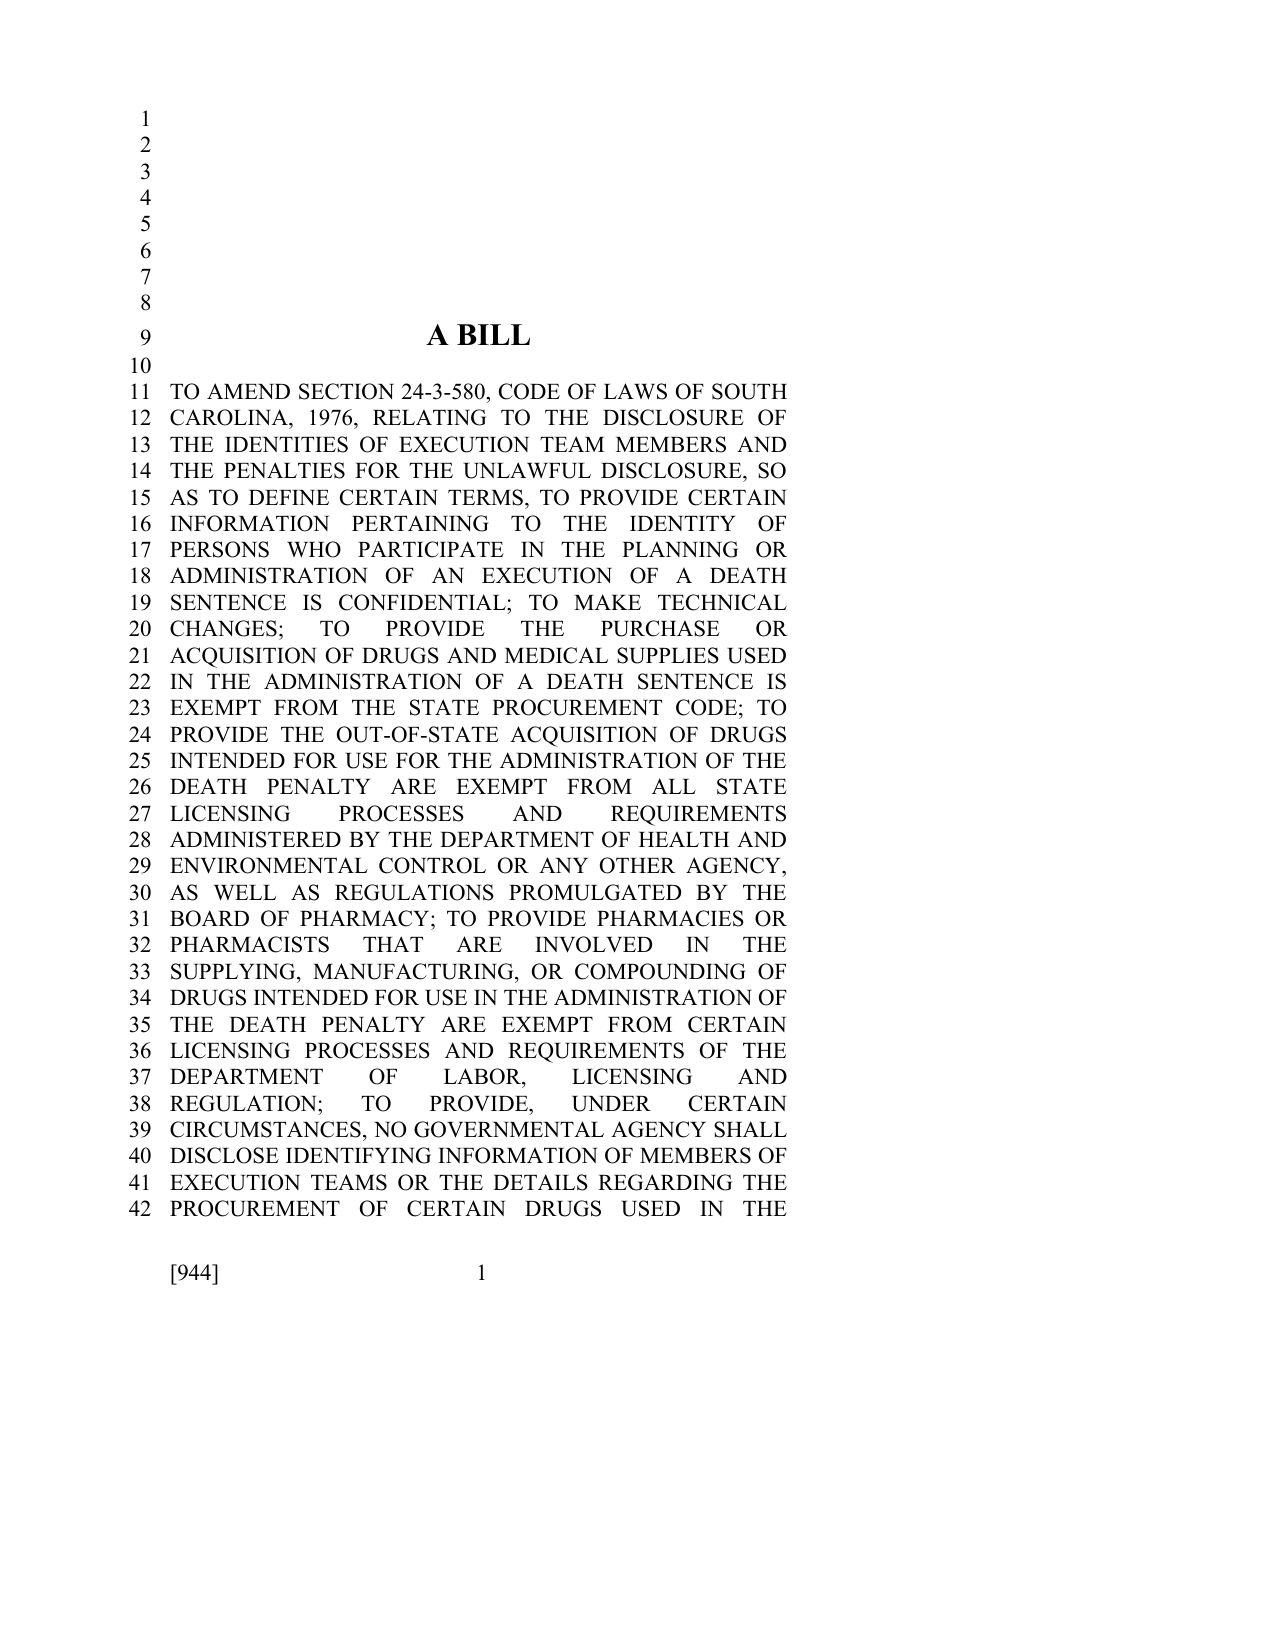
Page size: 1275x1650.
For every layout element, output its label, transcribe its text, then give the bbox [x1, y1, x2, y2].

text A BILL [169, 316, 787, 352]
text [169, 378, 787, 1221]
